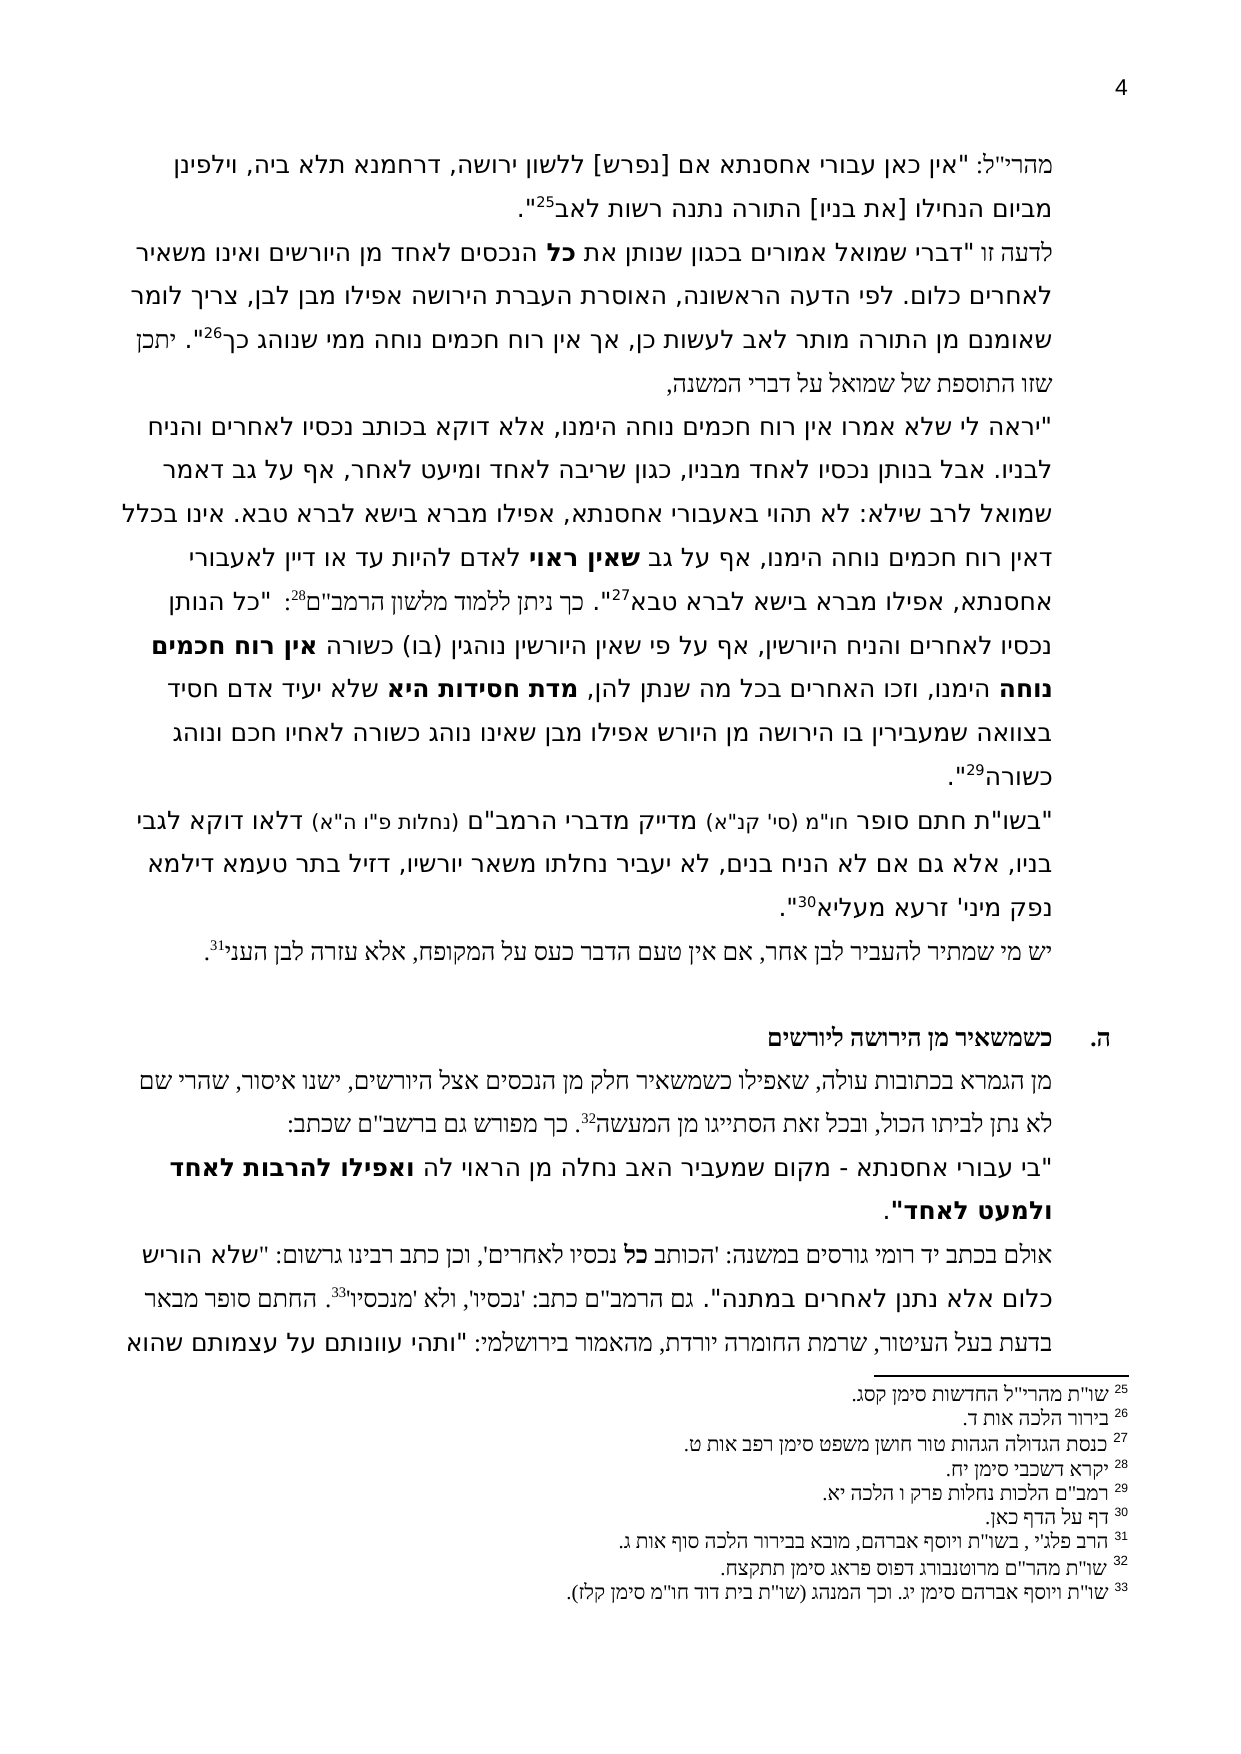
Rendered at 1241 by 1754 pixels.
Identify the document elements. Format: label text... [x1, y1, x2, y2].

list מן הגמרא בכתובות עולה, שאפילו כשמשאיר חלק מן הנכסים אצל היורשים, ישנו איסור, שהרי שם לא נתן לביתו הכול, ובכל זאת הסתייגו מן המעשה. כך מפורש גם ברשב"ם שכתב: [112, 1066, 1053, 1138]
list כשמשאיר מן הירושה ליורשים [112, 1023, 1090, 1052]
list לדעה זו "דברי שמואל אמורים בכגון שנותן את כל הנכסים לאחד מן היורשים ואינו משאיר לאחרים כלום. לפי הדעה הראשונה, האוסרת העברת הירושה אפילו מבן לבן, צריך לומר שאומנם מן התורה מותר לאב לעשות כן, אך אין רוח חכמים נוחה ממי שנוהג כך". יתכן שזו התוספת של שמואל על דברי המשנה, [112, 238, 1053, 398]
list "בשו"ת חתם סופר חו"מ (סי' קנ"א) מדייק מדברי הרמב"ם (נחלות פ"ו ה"א) דלאו דוקא לגבי בניו, אלא גם אם לא הניח בנים, לא יעביר נחלתו משאר יורשיו, דזיל בתר טעמא דילמא נפק מיני' זרעא מעליא". [112, 806, 1053, 922]
list יש מי שמתיר להעביר לבן אחר, אם אין טעם הדבר כעס על המקופח, אלא עזרה לבן העני. [112, 937, 1053, 966]
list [112, 1240, 1053, 1357]
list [112, 150, 1053, 223]
list "יראה לי שלא אמרו אין רוח חכמים נוחה הימנו, אלא דוקא בכותב נכסיו לאחרים והניח לבניו. אבל בנותן נכסיו לאחד מבניו, כגון שריבה לאחד ומיעט לאחר, אף על גב דאמר שמואל לרב שילא: לא תהוי באעבורי אחסנתא, אפילו מברא בישא לברא טבא. אינו בכלל דאין רוח חכמים נוחה הימנו, אף על גב שאין ראוי לאדם להיות עד או דיין לאעבורי אחסנתא, אפילו מברא בישא לברא טבא". כך ניתן ללמוד מלשון הרמב"ם: "כל הנותן נכסיו לאחרים והניח היורשין, אף על פי שאין היורשין נוהגין (בו) כשורה אין רוח חכמים נוחה הימנו, וזכו האחרים בכל מה שנתן להן, מדת חסידות היא שלא יעיד אדם חסיד בצוואה שמעבירין בו הירושה מן היורש אפילו מבן שאינו נוהג כשורה לאחיו חכם ונוהג כשורה". [112, 412, 1053, 791]
list "בי עבורי אחסנתא - מקום שמעביר האב נחלה מן הראוי לה ואפילו להרבות לאחד ולמעט לאחד". [112, 1153, 1053, 1226]
